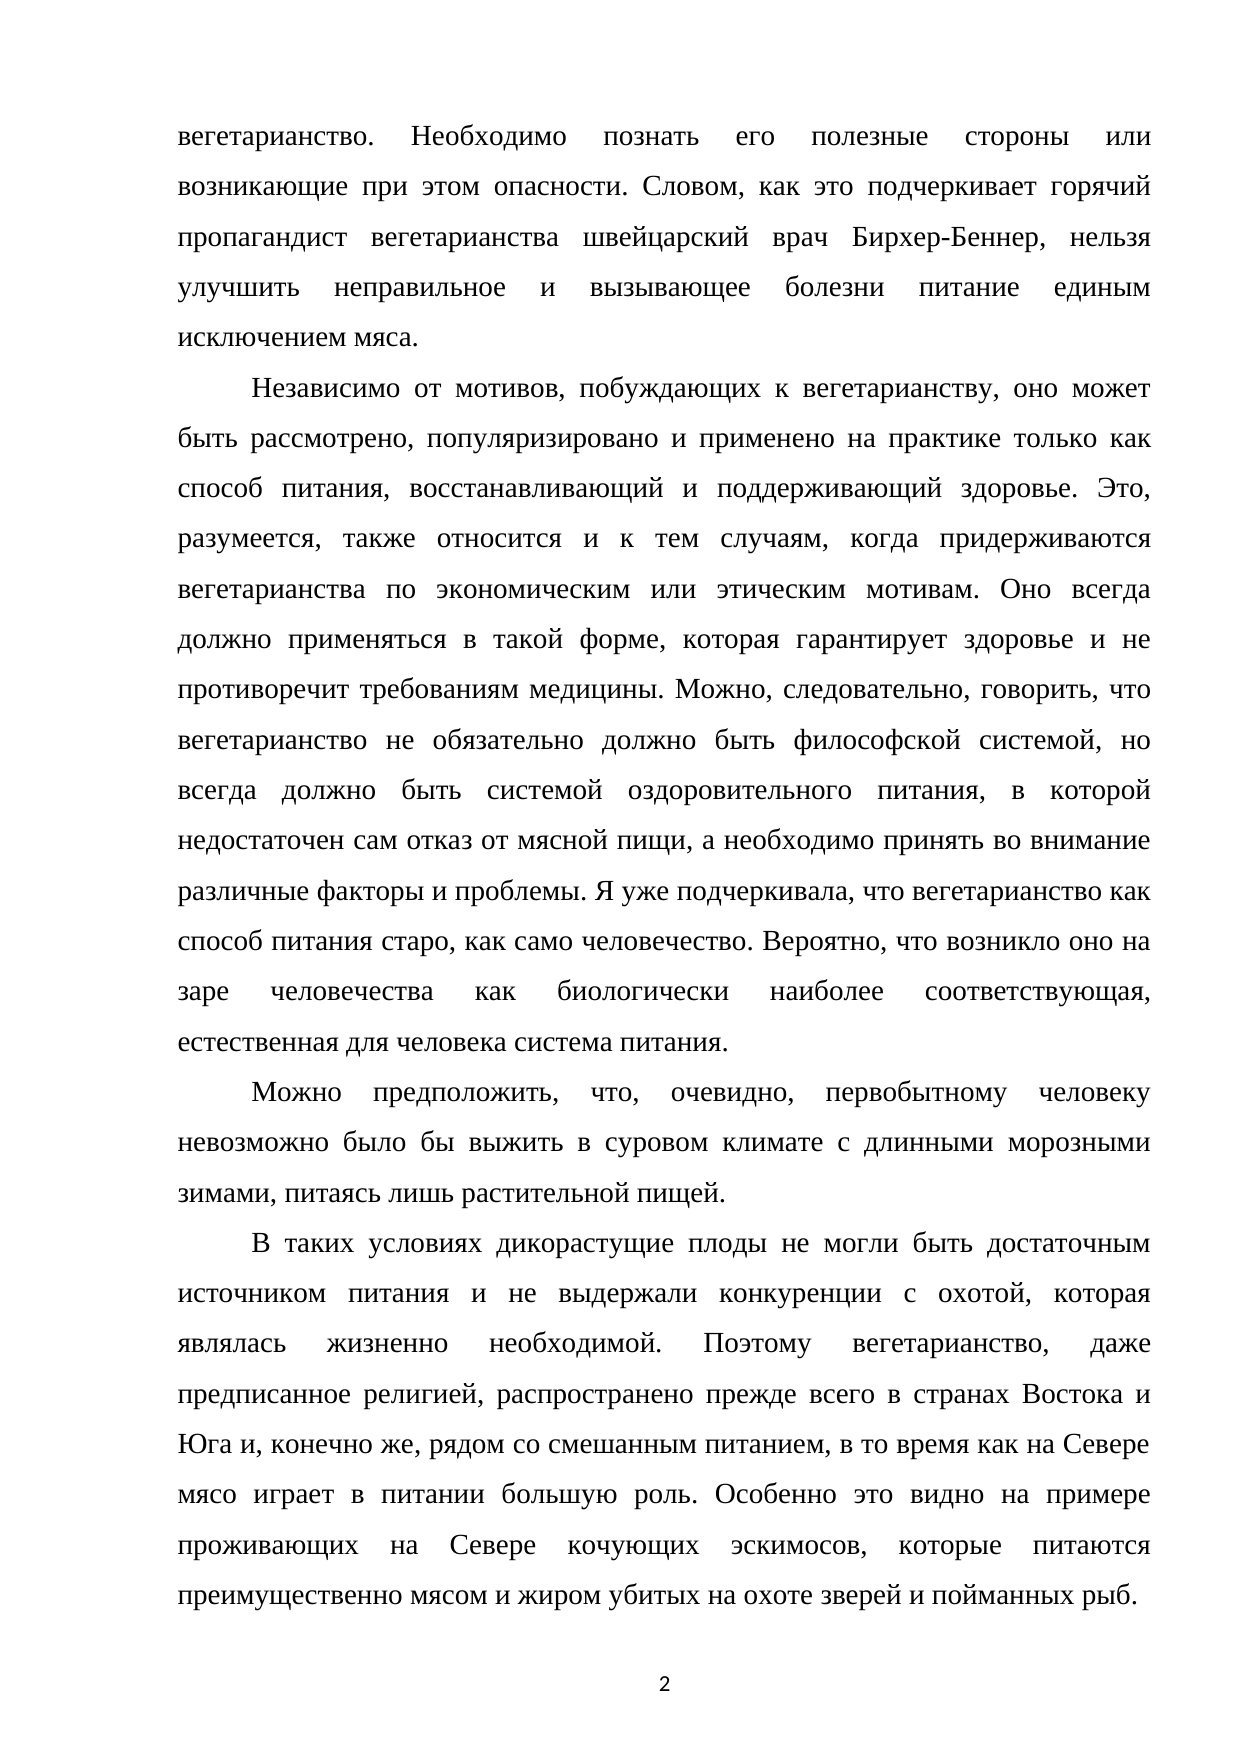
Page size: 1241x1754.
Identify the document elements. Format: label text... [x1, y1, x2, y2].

text Независимо от мотивов, побуждающих к вегетарианству, оно может быть рассмотрено, популяризировано и применено на практике только как способ питания, восстанавливающий и поддерживающий здоровье. Это, разумеется, также относится и к тем случаям, когда придерживаются вегетарианства по экономическим или этическим мотивам. Оно всегда должно применяться в такой форме, которая гарантирует здоровье и не противоречит требованиям медицины. Можно, следовательно, говорить, что вегетарианство не обязательно должно быть философской системой, но всегда должно быть системой оздоровительного питания, в которой недостаточен сам отказ от мясной пищи, а необходимо принять во внимание различные факторы и проблемы. Я уже подчеркивала, что вегетарианство как способ питания старо, как само человечество. Вероятно, что возникло оно на заре человечества как биологически наиболее соответствующая, естественная для человека система питания. [177, 370, 1152, 1057]
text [177, 118, 1152, 353]
text Можно предположить, что, очевидно, первобытному человеку невозможно было бы выжить в суровом климате с длинными морозными зимами, питаясь лишь растительной пищей. [177, 1074, 1152, 1208]
text В таких условиях дикорастущие плоды не могли быть достаточным источником питания и не выдержали конкуренции с охотой, которая являлась жизненно необходимой. Поэтому вегетарианство, даже предписанное религией, распространено прежде всего в странах Востока и Юга и, конечно же, рядом со смешанным питанием, в то время как на Севере мясо играет в питании большую роль. Особенно это видно на примере проживающих на Севере кочующих эскимосов, которые питаются преимущественно мясом и жиром убитых на охоте зверей и пойманных рыб. [177, 1225, 1152, 1611]
